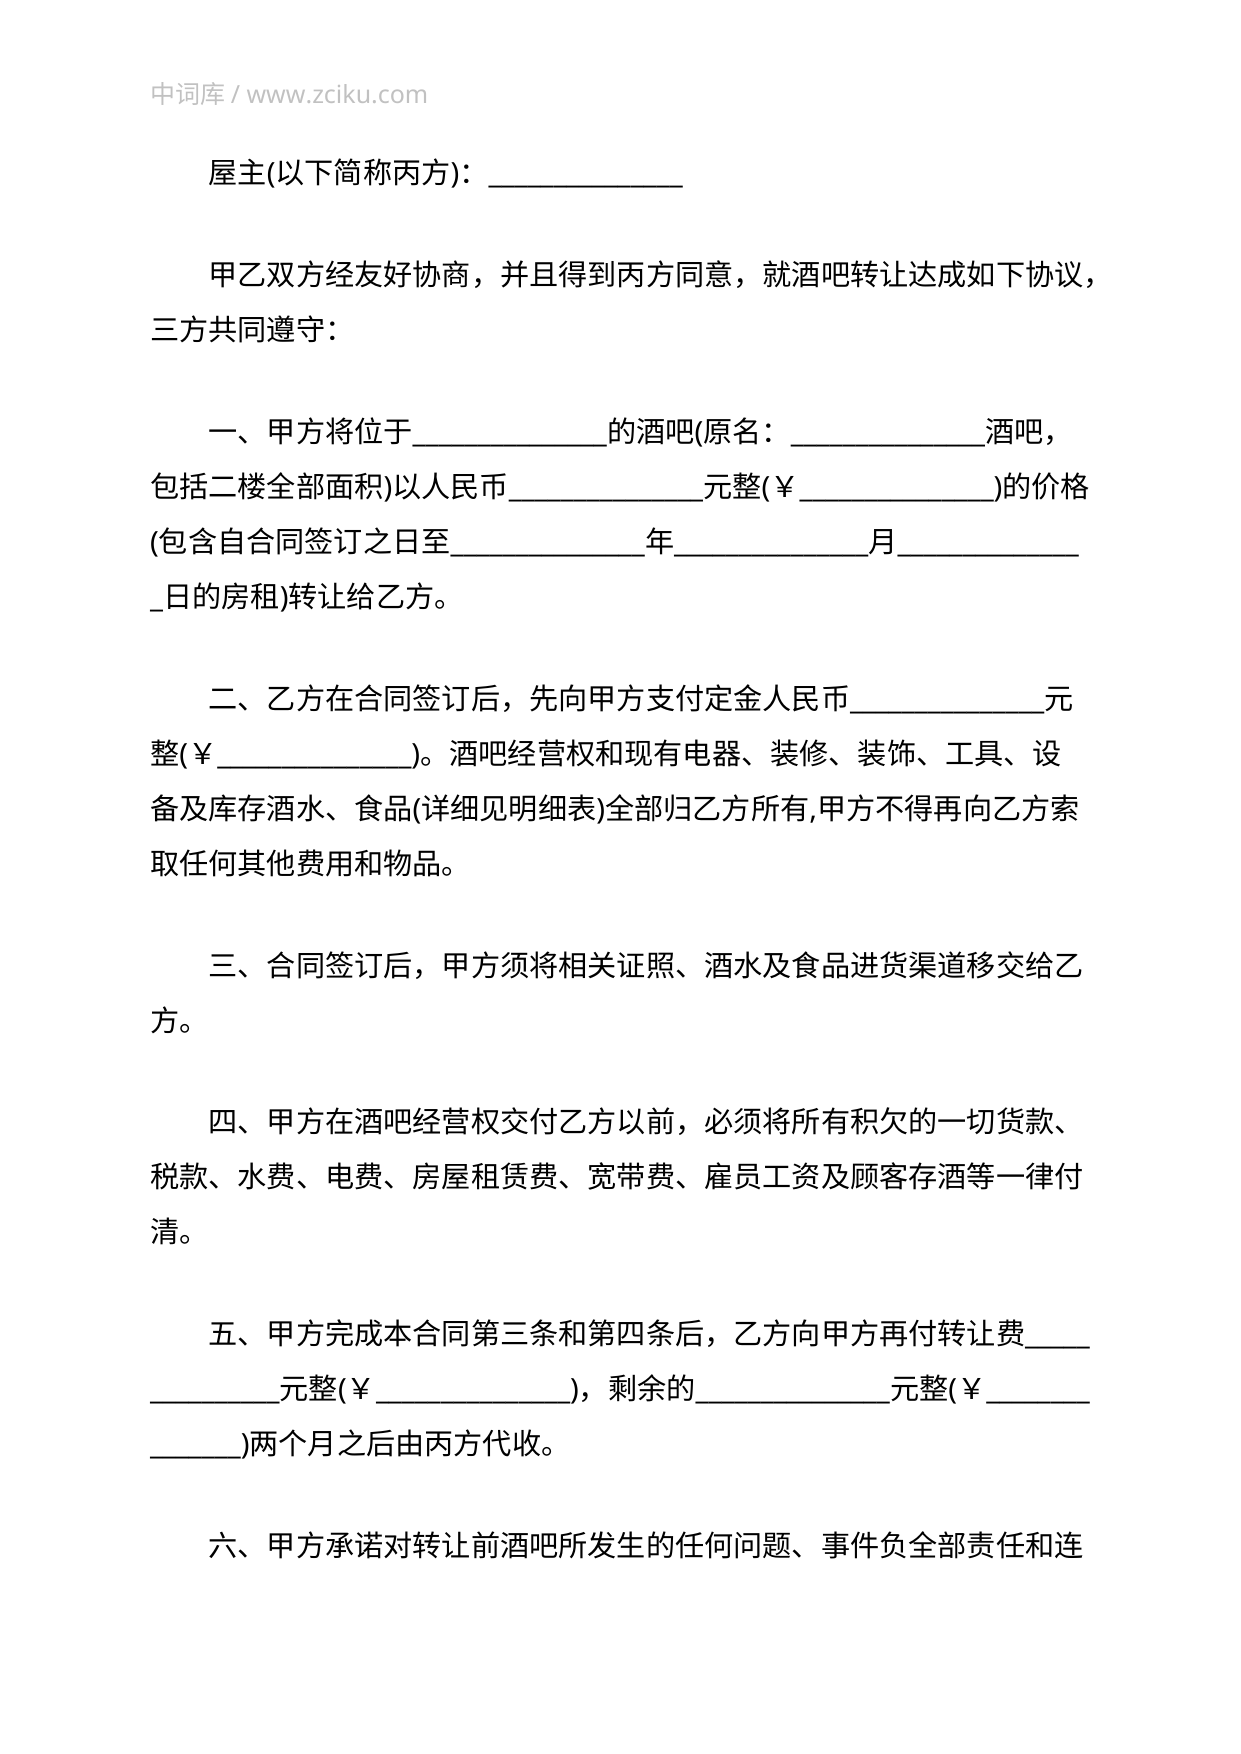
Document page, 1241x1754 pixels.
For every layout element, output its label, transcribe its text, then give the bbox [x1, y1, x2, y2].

text 一、甲方将位于_______________的酒吧(原名：_______________酒吧，包括二楼全部面积)以人民币_______________元整(￥_______________)的价格(包含自合同签订之日至_______________年_______________月_______________日的房租)转让给乙方。 [150, 409, 1090, 616]
text 甲乙双方经友好协商，并且得到丙方同意，就酒吧转让达成如下协议，三方共同遵守： [150, 252, 1090, 349]
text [150, 1523, 1090, 1565]
text 三、合同签订后，甲方须将相关证照、酒水及食品进货渠道移交给乙方。 [150, 942, 1090, 1039]
text 二、乙方在合同签订后，先向甲方支付定金人民币_______________元整(￥_______________)。酒吧经营权和现有电器、装修、装饰、工具、设备及库存酒水、食品(详细见明细表)全部归乙方所有,甲方不得再向乙方索取任何其他费用和物品。 [150, 676, 1090, 883]
text 五、甲方完成本合同第三条和第四条后，乙方向甲方再付转让费_______________元整(￥_______________)，剩余的_______________元整(￥_______________)两个月之后由丙方代收。 [150, 1311, 1090, 1463]
text 屋主(以下简称丙方)：_______________ [150, 150, 1090, 192]
text 四、甲方在酒吧经营权交付乙方以前，必须将所有积欠的一切货款、税款、水费、电费、房屋租赁费、宽带费、雇员工资及顾客存酒等一律付清。 [150, 1099, 1090, 1251]
